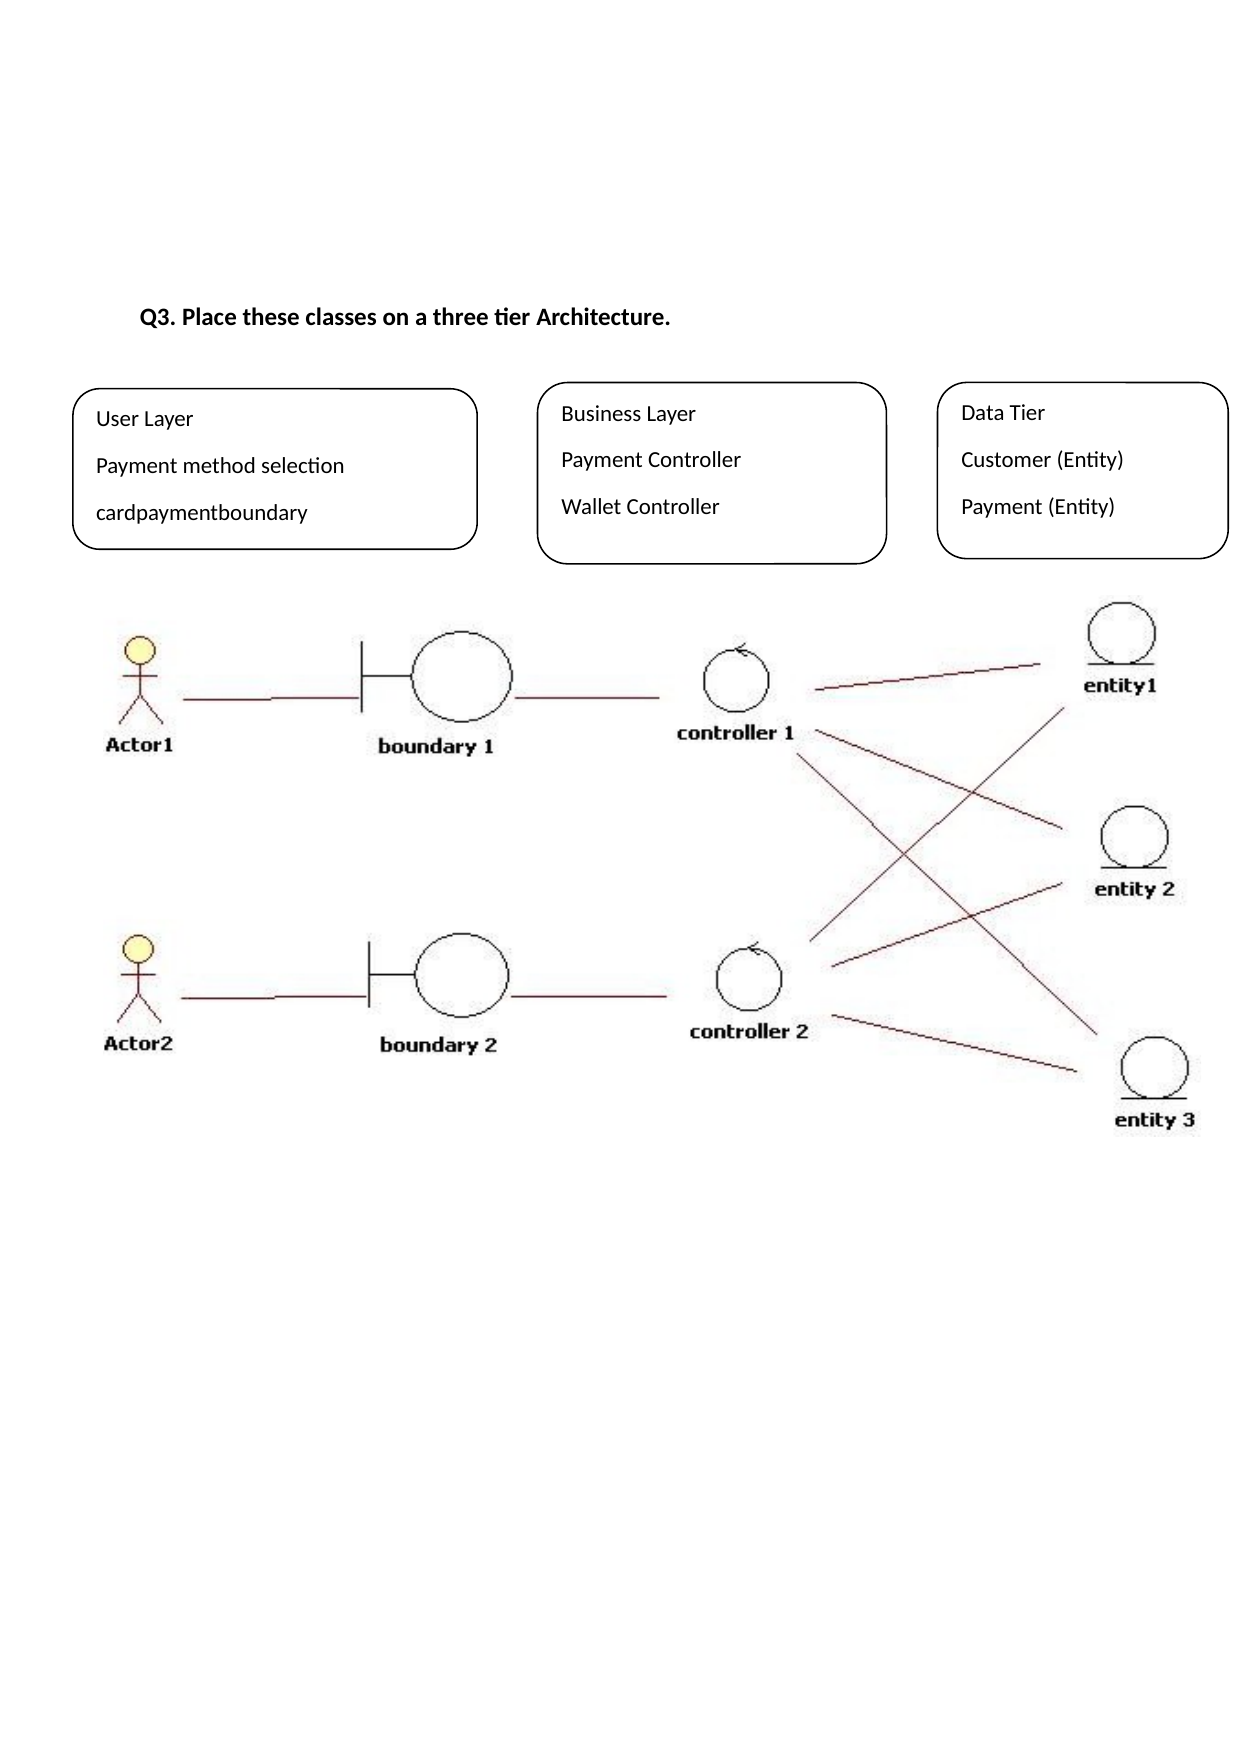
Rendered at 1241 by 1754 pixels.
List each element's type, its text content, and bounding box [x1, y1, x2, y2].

text Q3. Place these classes on a three tier Architecture. [139, 301, 1240, 332]
picture [103, 595, 1202, 1137]
